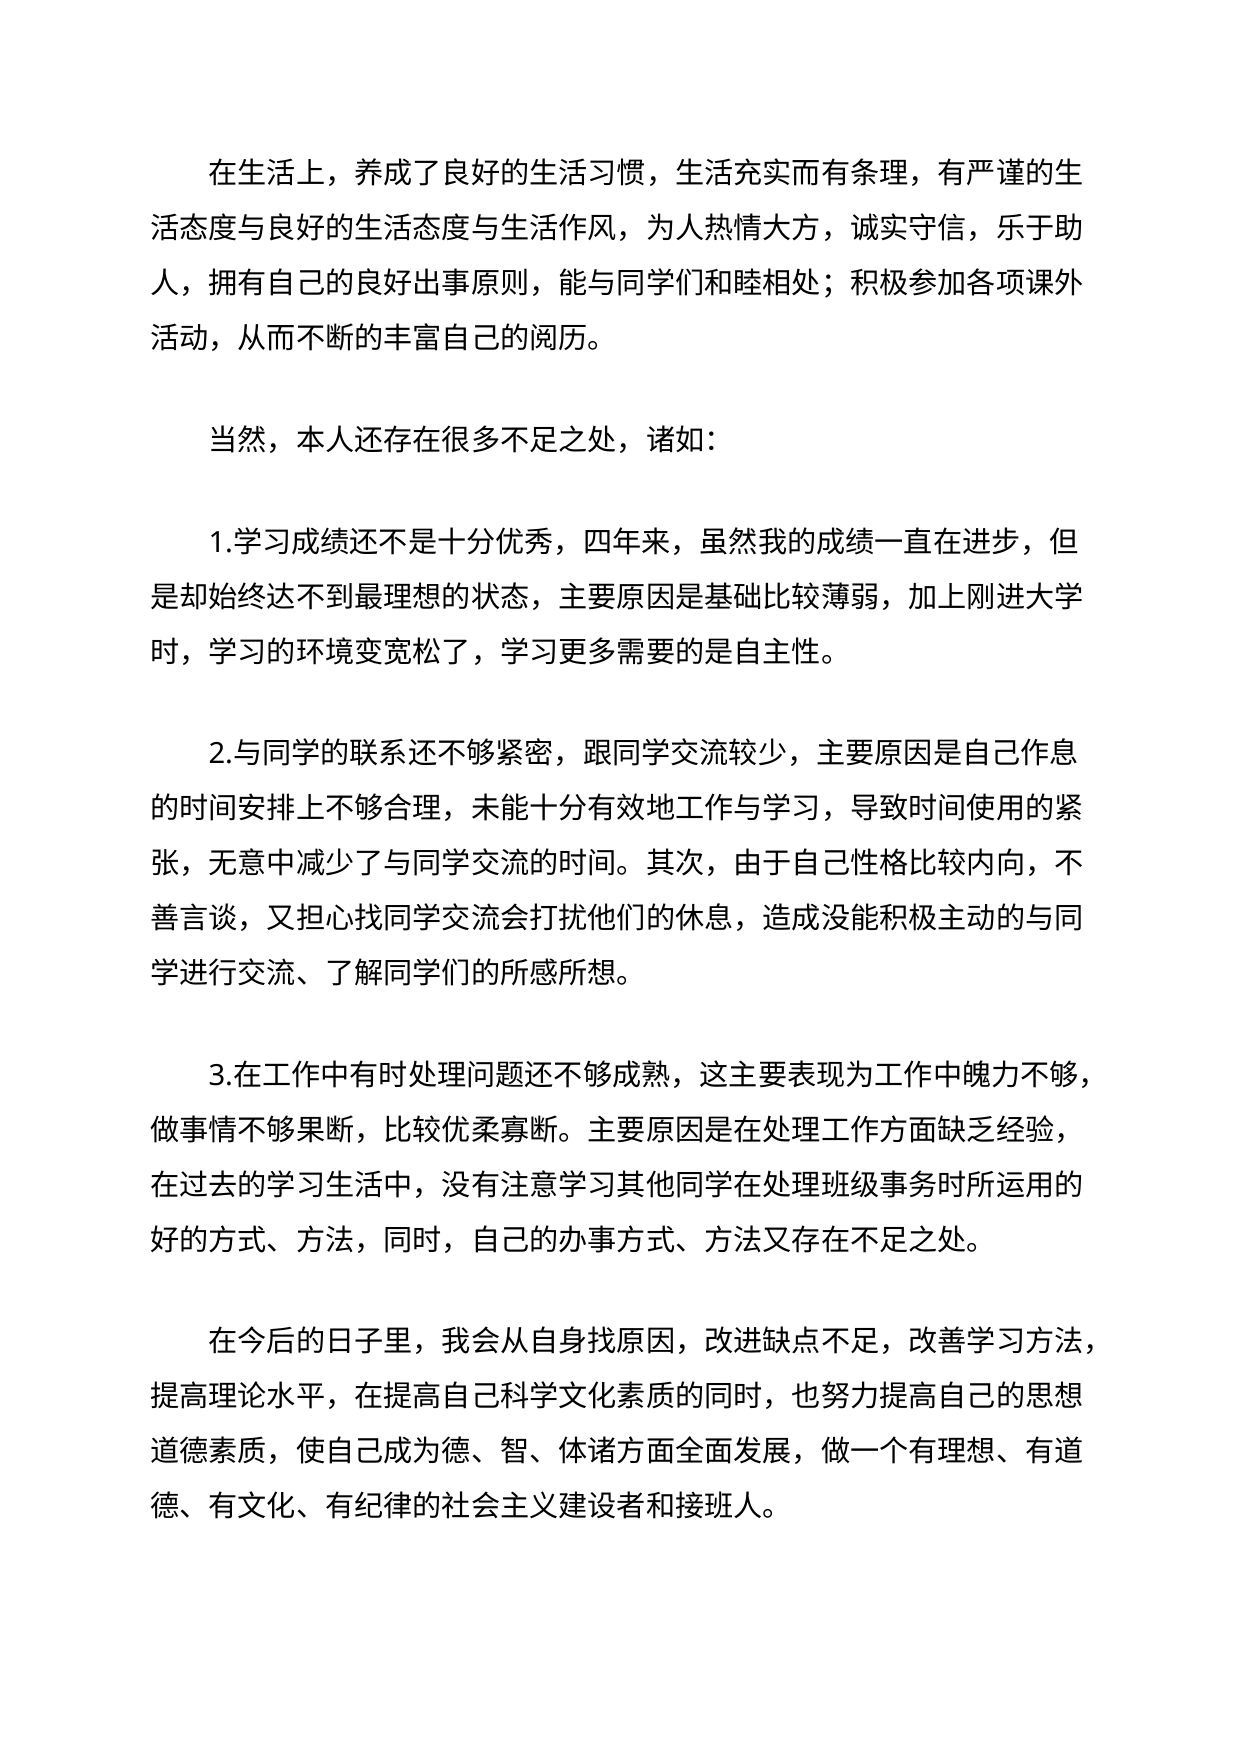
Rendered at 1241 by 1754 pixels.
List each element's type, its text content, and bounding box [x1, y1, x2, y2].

text 在今后的日子里，我会从自身找原因，改进缺点不足，改善学习方法，提高理论水平，在提高自己科学文化素质的同时，也努力提高自己的思想道德素质，使自己成为德、智、体诸方面全面发展，做一个有理想、有道德、有文化、有纪律的社会主义建设者和接班人。 [150, 1318, 1090, 1525]
text 在生活上，养成了良好的生活习惯，生活充实而有条理，有严谨的生活态度与良好的生活态度与生活作风，为人热情大方，诚实守信，乐于助人，拥有自己的良好出事原则，能与同学们和睦相处；积极参加各项课外活动，从而不断的丰富自己的阅历。 [150, 150, 1090, 357]
text 3.在工作中有时处理问题还不够成熟，这主要表现为工作中魄力不够，做事情不够果断，比较优柔寡断。主要原因是在处理工作方面缺乏经验，在过去的学习生活中，没有注意学习其他同学在处理班级事务时所运用的好的方式、方法，同时，自己的办事方式、方法又存在不足之处。 [150, 1051, 1090, 1258]
text 2.与同学的联系还不够紧密，跟同学交流较少，主要原因是自己作息的时间安排上不够合理，未能十分有效地工作与学习，导致时间使用的紧张，无意中减少了与同学交流的时间。其次，由于自己性格比较内向，不善言谈，又担心找同学交流会打扰他们的休息，造成没能积极主动的与同学进行交流、了解同学们的所感所想。 [150, 730, 1090, 992]
text 当然，本人还存在很多不足之处，诸如： [150, 416, 1090, 459]
text 1.学习成绩还不是十分优秀，四年来，虽然我的成绩一直在进步，但是却始终达不到最理想的状态，主要原因是基础比较薄弱，加上刚进大学时，学习的环境变宽松了，学习更多需要的是自主性。 [150, 518, 1090, 670]
